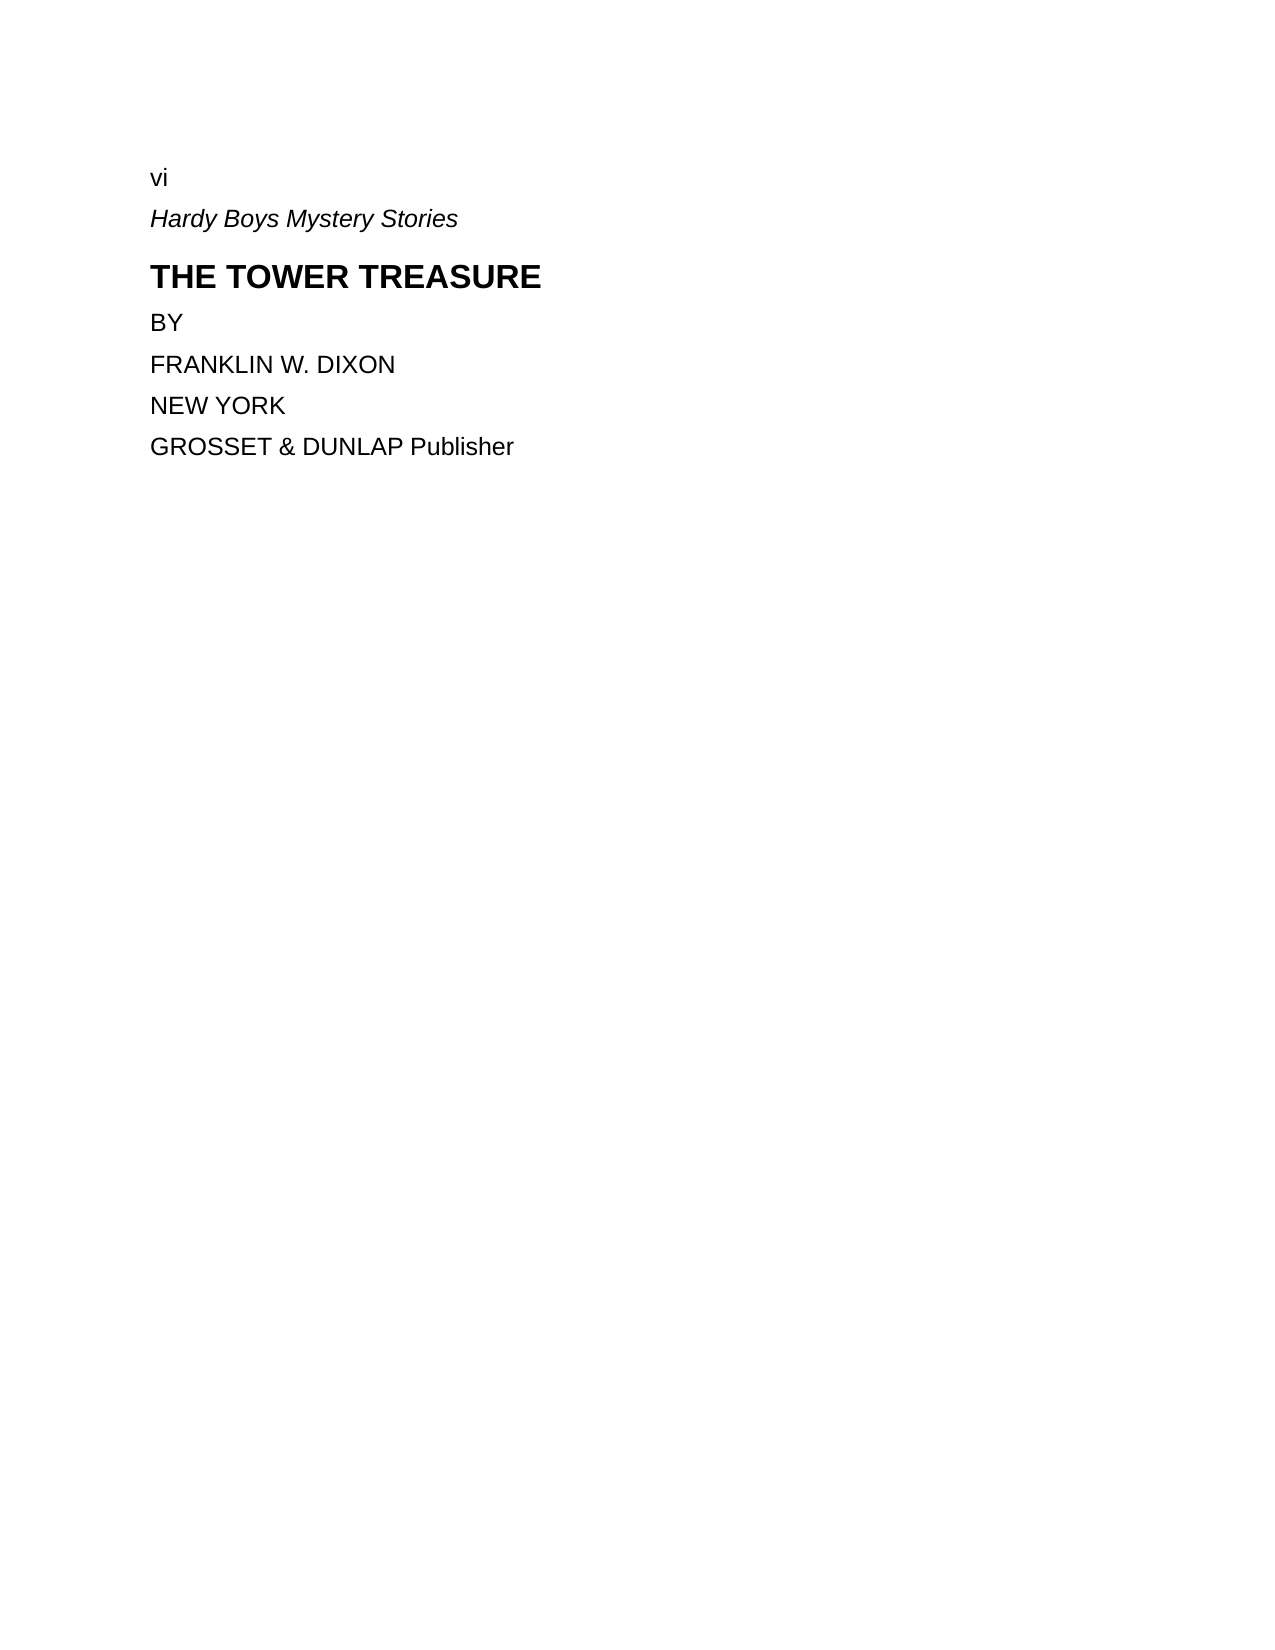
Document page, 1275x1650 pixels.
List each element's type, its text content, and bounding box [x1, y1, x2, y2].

text FRANKLIN W. DIXON [150, 350, 1125, 378]
subtitle THE TOWER TREASURE [150, 257, 1125, 296]
text GROSSET & DUNLAP Publisher [150, 432, 1125, 461]
text NEW YORK [150, 391, 1125, 420]
text Hardy Boys Mystery Stories [150, 204, 1125, 232]
text vi [150, 162, 1125, 191]
text BY [150, 308, 1125, 337]
